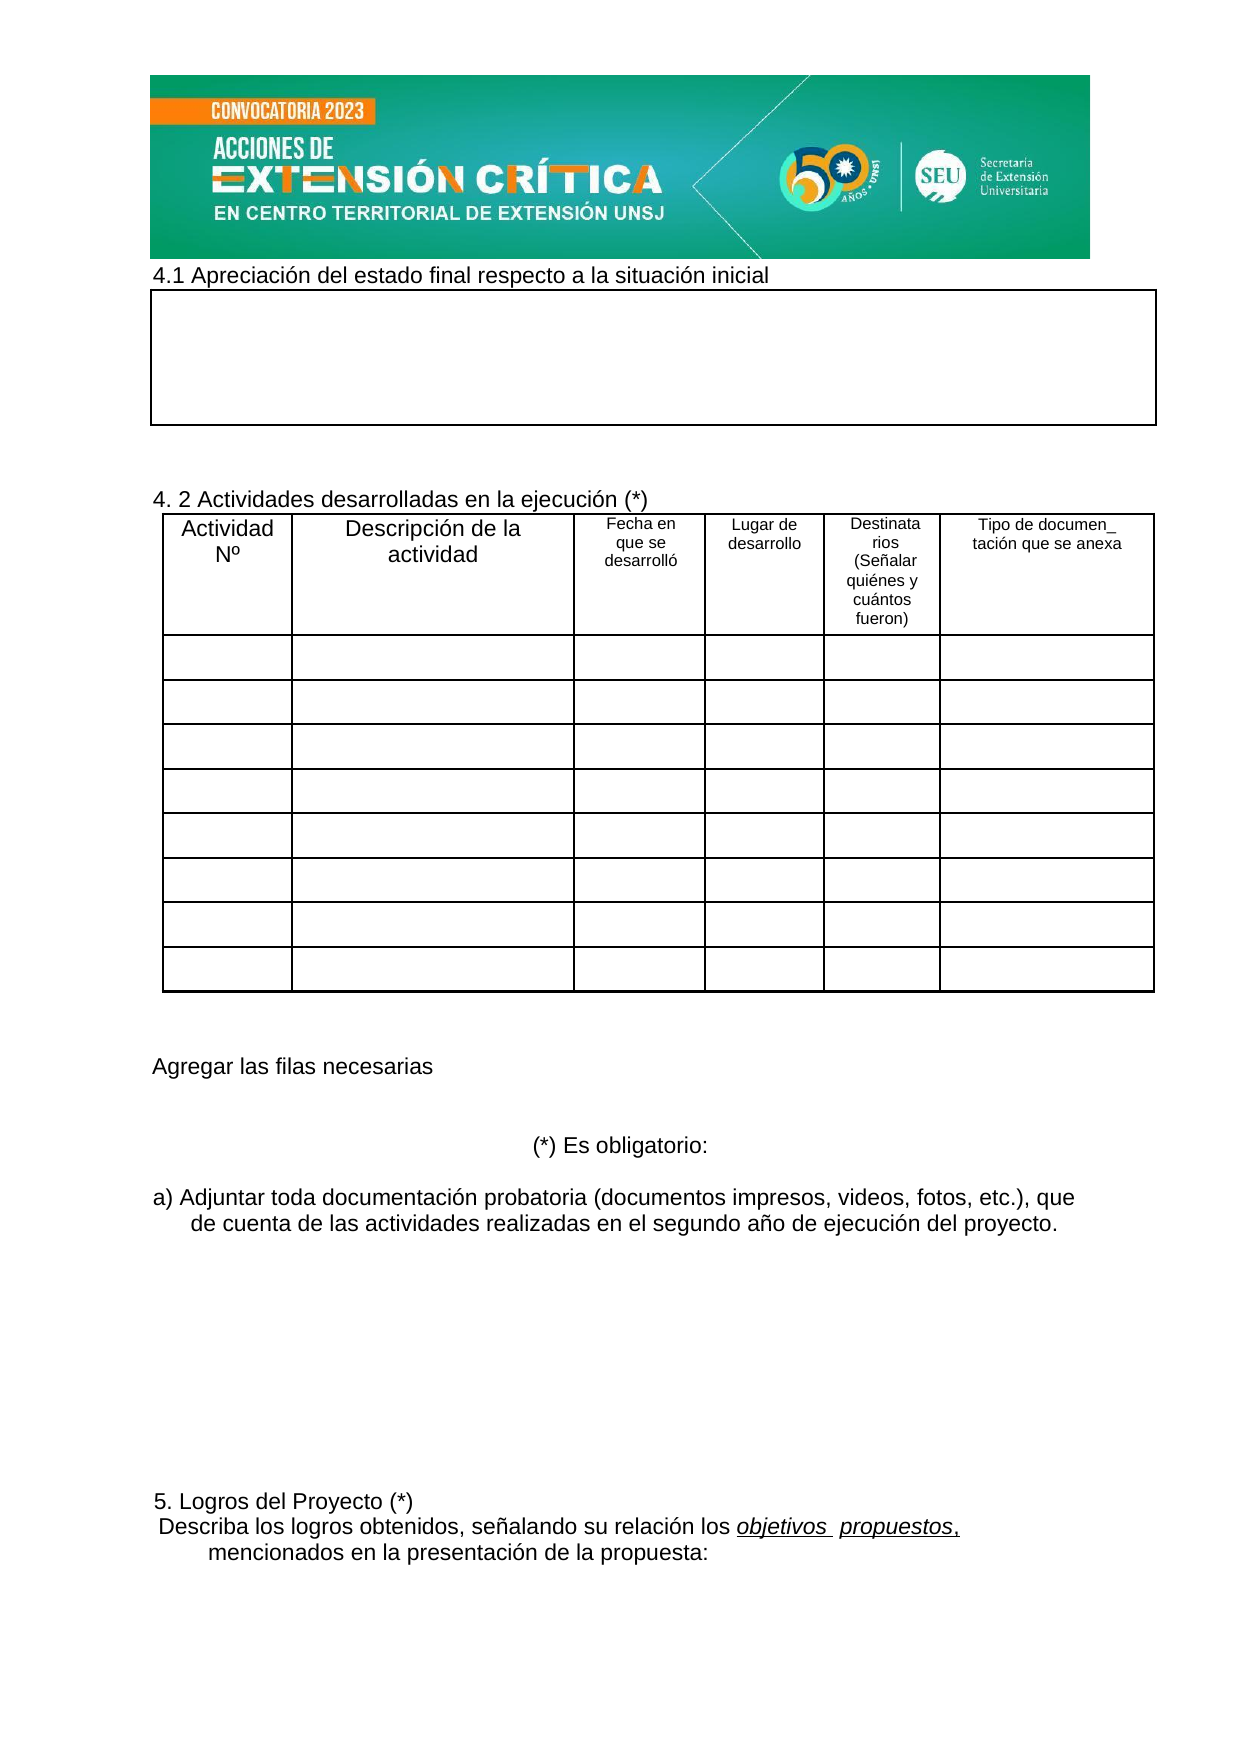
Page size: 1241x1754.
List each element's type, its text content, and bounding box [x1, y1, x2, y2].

table_cell [293, 859, 573, 901]
table_cell [293, 725, 573, 768]
text Agregar las filas necesarias [152, 1053, 1090, 1079]
table_cell [706, 903, 823, 946]
table_cell [575, 725, 704, 768]
table_header Descripción de la actividad [293, 515, 573, 634]
table_cell [706, 681, 823, 723]
table_cell [941, 725, 1153, 768]
table_cell [941, 903, 1153, 946]
table_cell [575, 859, 704, 901]
table_cell [575, 636, 704, 678]
table_cell [293, 636, 573, 678]
table_cell [575, 948, 704, 990]
text a) Adjuntar toda documentación probatoria (documentos impresos, videos, fotos, etc.), que de cuenta de las actividades realizadas en el segundo año de ejecución del proyecto. [153, 1186, 1089, 1236]
table_cell [575, 903, 704, 946]
table_cell [706, 948, 823, 990]
text (*) Es obligatorio: [150, 1132, 1090, 1159]
table_cell [825, 948, 939, 990]
table_cell [164, 948, 291, 990]
text Describa los logros obtenidos, señalando su relación los objetivos propuestos, mencionados en la presentación de la propuesta: [152, 1514, 1051, 1565]
picture [150, 75, 1091, 259]
table_cell [293, 770, 573, 812]
table_cell [293, 681, 573, 723]
table_cell [825, 814, 939, 857]
table_cell [825, 903, 939, 946]
table_cell [164, 814, 291, 857]
table_cell [164, 681, 291, 723]
table_cell [825, 770, 939, 812]
table_cell [706, 814, 823, 857]
table_cell [293, 948, 573, 990]
table_cell [575, 681, 704, 723]
table_header Lugar de desarrollo [706, 515, 823, 634]
table_cell [825, 725, 939, 768]
table_cell [825, 636, 939, 678]
table_cell [164, 725, 291, 768]
table_cell [575, 770, 704, 812]
table_cell [706, 725, 823, 768]
table_cell [825, 859, 939, 901]
table_cell [941, 814, 1153, 857]
table_header Tipo de documen_ tación que se anexa [941, 515, 1153, 634]
table_cell [941, 636, 1153, 678]
table_cell [706, 859, 823, 901]
table_cell [164, 770, 291, 812]
table_cell [825, 681, 939, 723]
table_cell [941, 948, 1153, 990]
table_cell [706, 636, 823, 678]
table_cell [164, 859, 291, 901]
table_cell [941, 770, 1153, 812]
table_cell [575, 814, 704, 857]
table_cell [293, 903, 573, 946]
text 5. Logros del Proyecto (*) [153, 1488, 1090, 1514]
table_cell [941, 859, 1153, 901]
table_header Actividad Nº [164, 515, 291, 634]
table_cell [293, 814, 573, 857]
table_header [152, 291, 1155, 424]
table_cell [706, 770, 823, 812]
table_cell [164, 636, 291, 678]
table_header Fecha en que se desarrolló [575, 515, 704, 634]
table_cell [164, 903, 291, 946]
table_cell [941, 681, 1153, 723]
text 4. 2 Actividades desarrolladas en la ejecución (*) [153, 486, 1090, 513]
text 4.1 Apreciación del estado final respecto a la situación inicial [153, 262, 1090, 288]
table_header Destinatarios (Señalar quiénes y cuántos fueron) [825, 515, 939, 634]
